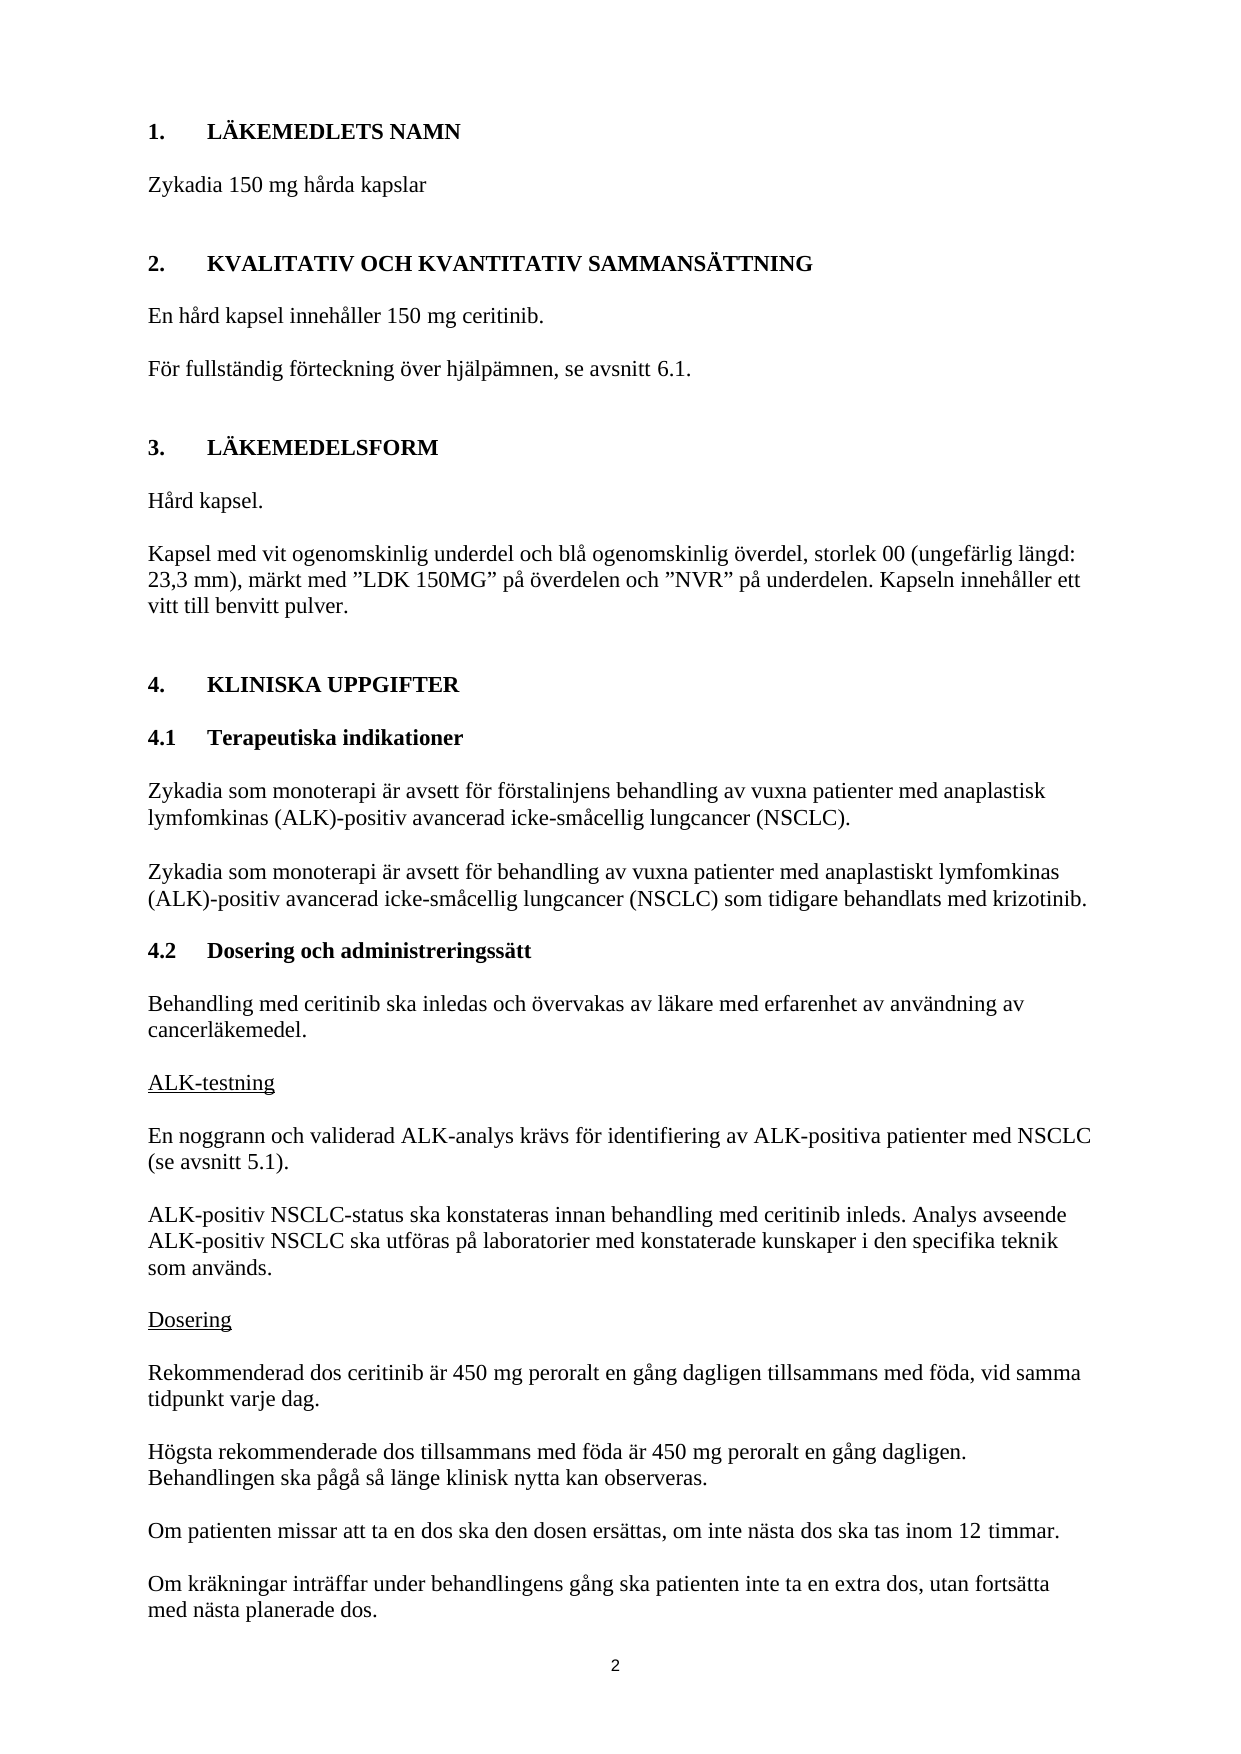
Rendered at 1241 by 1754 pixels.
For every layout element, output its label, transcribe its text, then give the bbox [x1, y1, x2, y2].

text Behandling med ceritinib ska inledas och övervakas av läkare med erfarenhet av användning av cancerläkemedel. [148, 990, 1092, 1043]
text En noggrann och validerad ALK-analys krävs för identifiering av ALK-positiva patienter med NSCLC (se avsnitt 5.1). [148, 1122, 1092, 1174]
text Zykadia 150 mg hårda kapslar [148, 171, 1092, 197]
text För fullständig förteckning över hjälpämnen, se avsnitt 6.1. [148, 355, 1092, 382]
text 4.1 Terapeutiska indikationer [148, 724, 1092, 751]
text Zykadia som monoterapi är avsett för förstalinjens behandling av vuxna patienter med anaplastisk lymfomkinas (ALK)-positiv avancerad icke-småcellig lungcancer (NSCLC). [148, 777, 1092, 831]
text 4.2 Dosering och administreringssätt [148, 937, 1092, 964]
text Zykadia som monoterapi är avsett för behandling av vuxna patienter med anaplastiskt lymfomkinas (ALK)-positiv avancerad icke-småcellig lungcancer (NSCLC) som tidigare behandlats med krizotinib. [148, 858, 1092, 911]
text En hård kapsel innehåller 150 mg ceritinib. [148, 303, 1092, 329]
text ALK-positiv NSCLC-status ska konstateras innan behandling med ceritinib inleds. Analys avseende ALK-positiv NSCLC ska utföras på laboratorier med konstaterade kunskaper i den specifika teknik som används. [148, 1201, 1092, 1280]
text 3. LÄKEMEDELSFORM [148, 434, 1092, 461]
text ALK-testning [148, 1069, 1092, 1095]
text Dosering [148, 1306, 1092, 1333]
text Rekommenderad dos ceritinib är 450 mg peroralt en gång dagligen tillsammans med föda, vid samma tidpunkt varje dag. [148, 1359, 1092, 1412]
text Högsta rekommenderade dos tillsammans med föda är 450 mg peroralt en gång dagligen. Behandlingen ska pågå så länge klinisk nytta kan observeras. [148, 1438, 1092, 1491]
text Om patienten missar att ta en dos ska den dosen ersättas, om inte nästa dos ska tas inom 12 timmar. [148, 1517, 1092, 1543]
text 2. KVALITATIV OCH KVANTITATIV SAMMANSÄTTNING [148, 250, 1092, 276]
text Om kräkningar inträffar under behandlingens gång ska patienten inte ta en extra dos, utan fortsätta med nästa planerade dos. [148, 1570, 1092, 1622]
text Kapsel med vit ogenomskinlig underdel och blå ogenomskinlig överdel, storlek 00 (ungefärlig längd: 23,3 mm), märkt med ”LDK 150MG” på överdelen och ”NVR” på underdelen. Kapseln innehåller ett vitt till benvitt pulver. [148, 540, 1092, 619]
text 1. LÄKEMEDLETS NAMN [148, 118, 1092, 144]
text Hård kapsel. [148, 487, 1092, 513]
text 4. KLINISKA UPPGIFTER [148, 672, 1092, 698]
